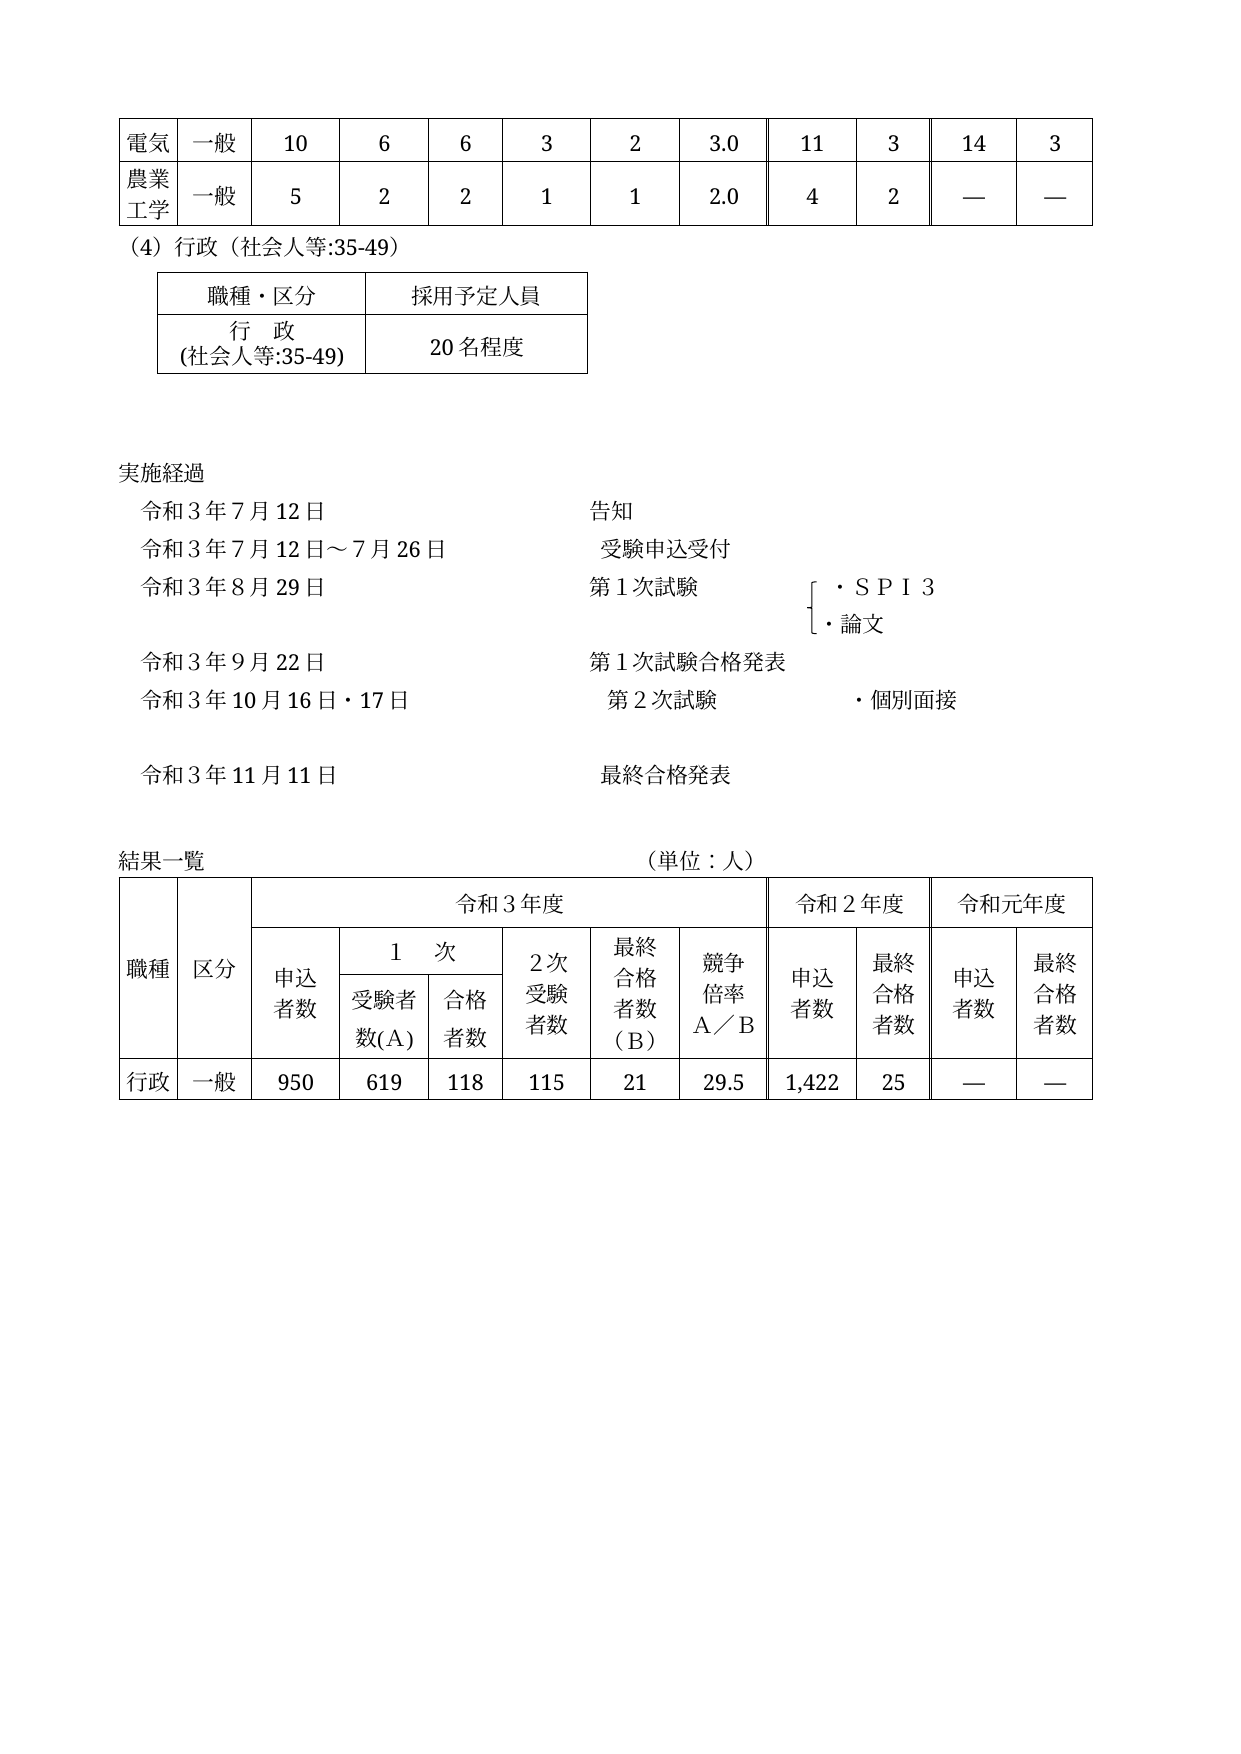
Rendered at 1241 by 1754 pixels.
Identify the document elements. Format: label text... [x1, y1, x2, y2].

table_cell 申込 者数 [932, 928, 1016, 1057]
table_cell 6 [429, 119, 502, 161]
text 令和３年７月12日 告知 [118, 489, 1122, 527]
text 結果一覧 （単位：人） [118, 839, 1122, 877]
text 令和３年７月12日～７月26日 受験申込受付 [118, 527, 1122, 565]
table_cell 118 [429, 1059, 502, 1099]
text ・論文 [118, 603, 1122, 640]
table_cell 2 [857, 162, 929, 224]
table_cell 受験者 数(Ａ) [340, 975, 428, 1057]
table_cell 950 [252, 1059, 339, 1099]
table_cell 一般 [178, 1059, 251, 1099]
table_header 職種・区分 [158, 273, 365, 314]
table_cell 1 [503, 162, 590, 224]
table_cell 25 [857, 1059, 929, 1099]
table_cell 1 [591, 162, 679, 224]
table_cell 農業工学 [120, 162, 177, 224]
table_cell 20名程度 [366, 315, 587, 373]
table_cell 競争 倍率 Ａ／Ｂ [680, 928, 766, 1057]
table_cell 一般 [178, 119, 251, 161]
text 令和３年11月11日 最終合格発表 [118, 753, 1122, 791]
table_header 令和２年度 [769, 878, 929, 927]
table_cell 申込 者数 [252, 928, 339, 1057]
table_cell 電気 [120, 119, 177, 161]
table_cell 2 [340, 162, 428, 224]
table_cell 14 [932, 119, 1016, 161]
table_cell 619 [340, 1059, 428, 1099]
text 令和３年10月16日・17日 第２次試験 ・個別面接 [118, 678, 1122, 716]
table_cell 5 [252, 162, 339, 224]
table_cell 一般 [178, 162, 251, 224]
table_cell 115 [503, 1059, 590, 1099]
table_header 区分 [178, 878, 251, 1057]
table_cell ２次 受験 者数 [503, 928, 590, 1057]
table_cell 6 [340, 119, 428, 161]
table_cell 21 [591, 1059, 679, 1099]
text 令和３年９月22日 第１次試験合格発表 [118, 640, 1122, 678]
text （4）行政（社会人等:35-49） [118, 226, 1122, 263]
table_cell 2 [591, 119, 679, 161]
table_cell ― [932, 1059, 1016, 1099]
table_cell 最終 合格 者数 （Ｂ） [591, 928, 679, 1057]
table_cell 合格 者数 [429, 975, 502, 1057]
table_cell 3 [857, 119, 929, 161]
table_header 採用予定人員 [366, 273, 587, 314]
table_cell 2.0 [680, 162, 766, 224]
table_header 令和３年度 [252, 878, 766, 927]
table_header 職種 [120, 878, 177, 1057]
table_cell 最終 合格 者数 [857, 928, 929, 1057]
table_cell 11 [769, 119, 856, 161]
table_cell 3.0 [680, 119, 766, 161]
text 実施経過 [118, 452, 1122, 489]
table_cell 最終 合格 者数 [1017, 928, 1092, 1057]
table_cell 行 政 (社会人等:35-49) [158, 315, 365, 373]
table_cell 申込 者数 [769, 928, 856, 1057]
table_cell 29.5 [680, 1059, 766, 1099]
text 令和３年８月29日 第１次試験 ・ＳＰＩ３ [118, 565, 1122, 603]
table_cell 2 [429, 162, 502, 224]
table_cell 10 [252, 119, 339, 161]
table_cell ― [1017, 1059, 1092, 1099]
table_header 令和元年度 [932, 878, 1092, 927]
table_cell 3 [503, 119, 590, 161]
table_cell ― [1017, 162, 1092, 224]
table_cell 3 [1017, 119, 1092, 161]
table_cell 行政 [120, 1059, 177, 1099]
table_cell 1,422 [769, 1059, 856, 1099]
table_cell 4 [769, 162, 856, 224]
table_cell ― [932, 162, 1016, 224]
table_cell １ 次 [340, 928, 502, 974]
